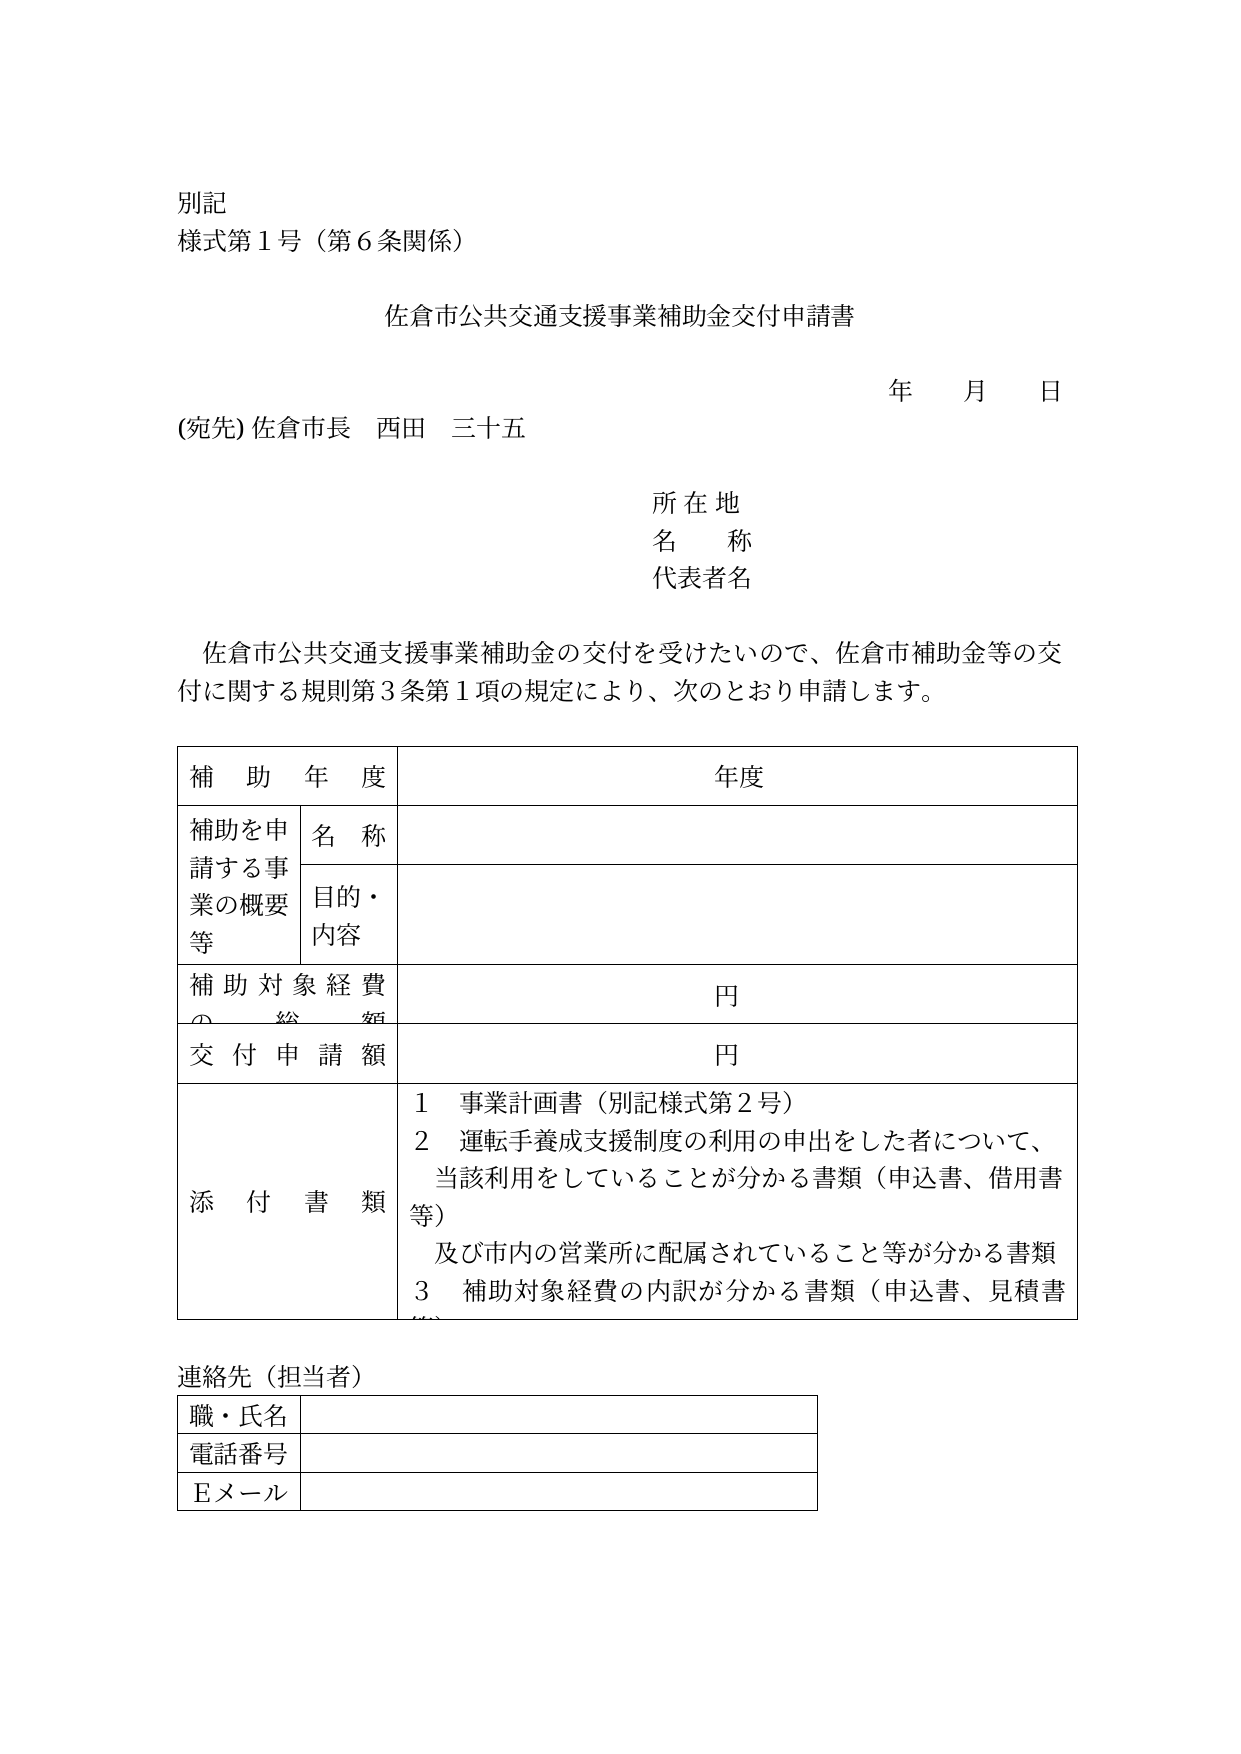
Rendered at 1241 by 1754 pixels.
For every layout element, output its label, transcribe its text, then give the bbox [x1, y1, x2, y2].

text 連絡先（担当者） [177, 1357, 1063, 1395]
table_cell 円 [398, 1024, 1077, 1082]
table_cell [398, 806, 1077, 864]
table_cell 名称 [301, 806, 397, 864]
table_header 年度 [398, 747, 1077, 805]
text 別記 [177, 183, 1063, 221]
text 様式第１号（第６条関係） [177, 221, 1063, 258]
text 年 月 日 [177, 371, 1063, 408]
table_cell 補助を申請する事業の概要等 [178, 806, 300, 964]
table_header 補助年度 [178, 747, 397, 805]
table_cell Ｅメール [178, 1473, 300, 1510]
table_cell 目的・内容 [301, 865, 397, 964]
table_cell [398, 865, 1077, 964]
table_cell [301, 1473, 817, 1510]
table_cell １ 事業計画書（別記様式第２号） ２ 運転手養成支援制度の利用の申出をした者について、 当該利用をしていることが分かる書類（申込書、借用書等） 及び市内の営業所に配属されていること等が分かる書類 ３ 補助対象経費の内訳が分かる書類（申込書、見積書等） ４ その他必要と認める書類 [398, 1084, 1077, 1319]
table_cell [301, 1434, 817, 1472]
table_cell 電話番号 [178, 1434, 300, 1472]
text 佐倉市公共交通支援事業補助金交付申請書 [177, 296, 1063, 333]
text 佐倉市公共交通支援事業補助金の交付を受けたいので、佐倉市補助金等の交付に関する規則第３条第１項の規定により、次のとおり申請します。 [177, 633, 1063, 708]
table_cell 補助対象経費 の総額 [178, 965, 397, 1023]
text 代表者名 [177, 558, 1063, 596]
text 名 称 [177, 521, 1063, 558]
table_header 職・氏名 [178, 1396, 300, 1433]
text (宛先) 佐倉市長 西田 三十五 [177, 408, 1063, 446]
table_cell 交付申請額 [178, 1024, 397, 1082]
text 所 在 地 [177, 483, 1063, 521]
table_header [301, 1396, 817, 1433]
table_cell 添付書類 [178, 1084, 397, 1319]
table_cell 円 [398, 965, 1077, 1023]
